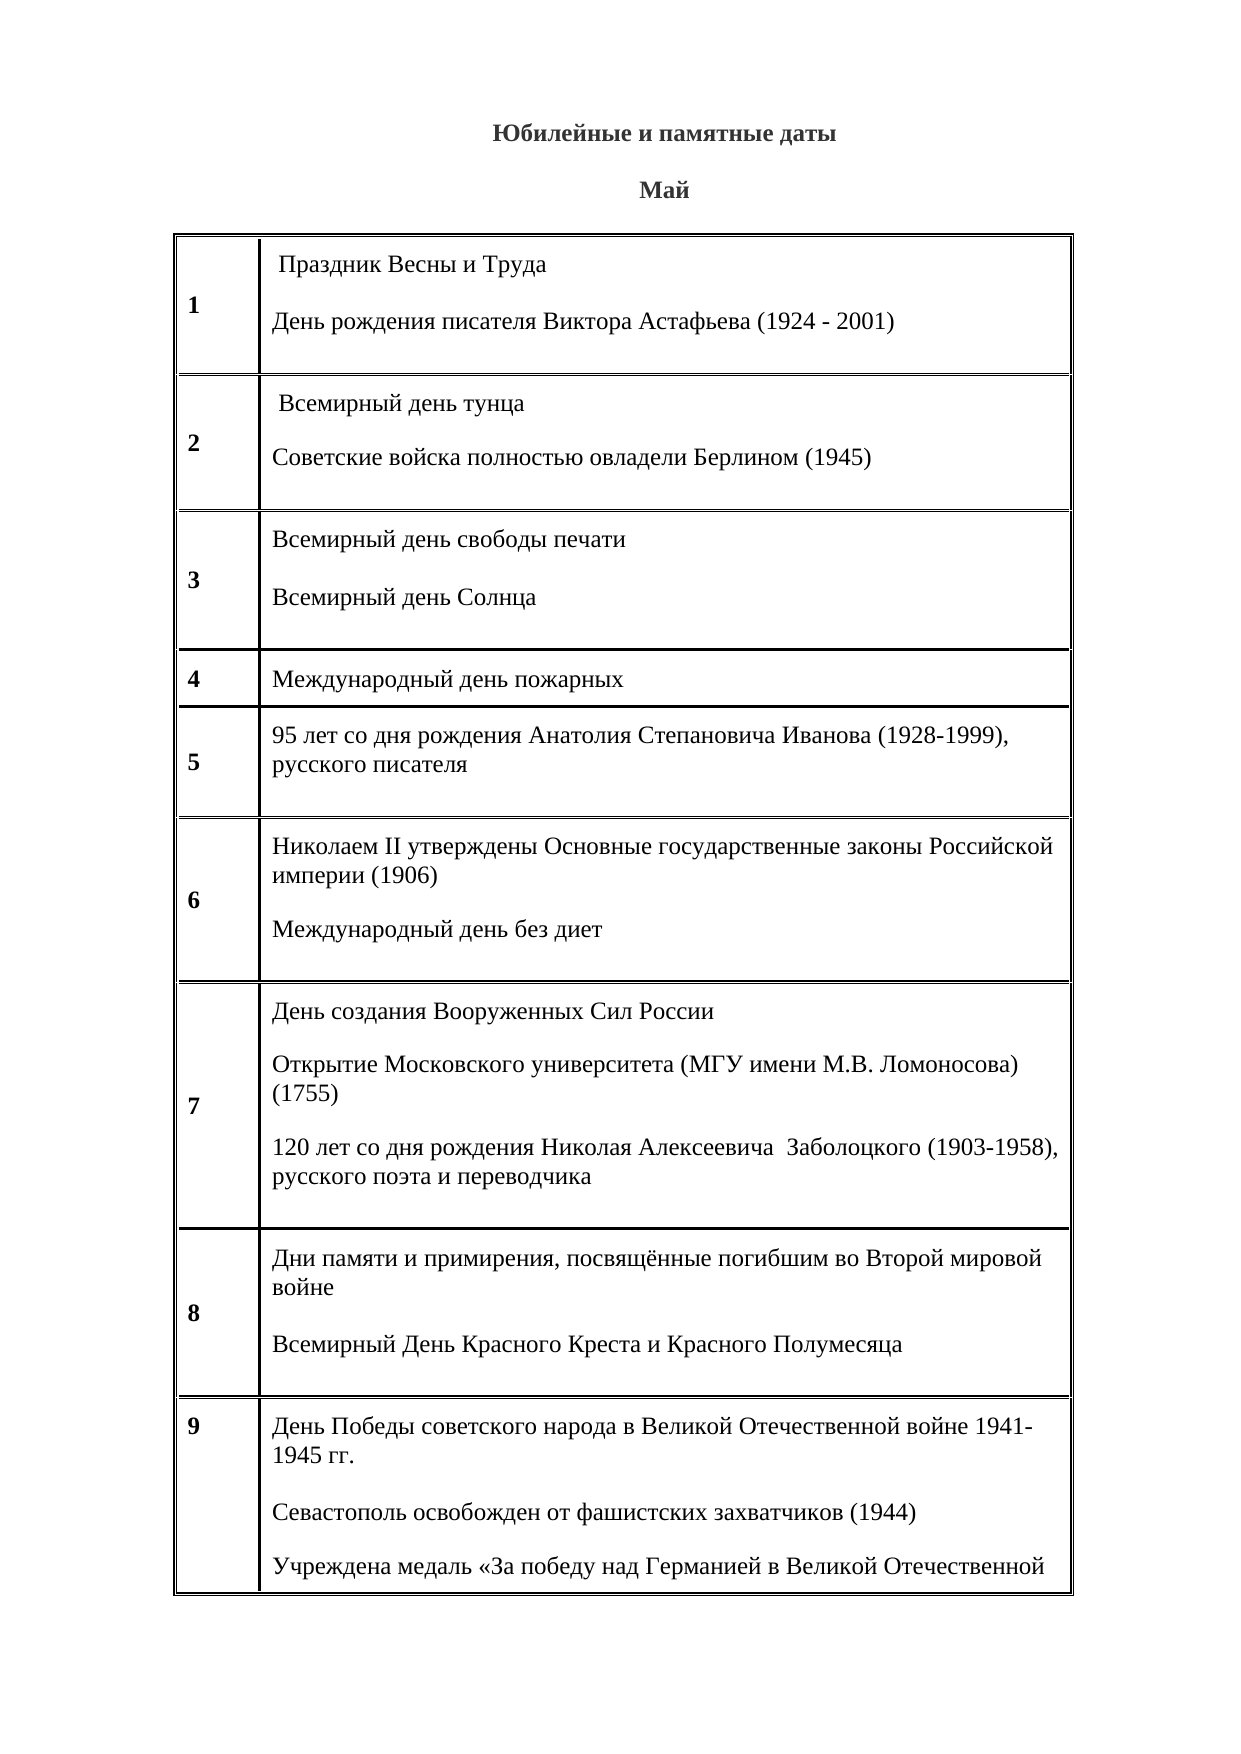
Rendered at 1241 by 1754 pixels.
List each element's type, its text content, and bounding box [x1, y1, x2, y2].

table_cell Всемирный день тунца Советские войска полностью овладели Берлином (1945) [259, 373, 1072, 508]
table_cell 4 [175, 648, 258, 705]
table_cell Николаем II утверждены Основные государственные законы Российской империи (1906) Международный день без диет [259, 816, 1072, 980]
table_cell 5 [177, 705, 258, 816]
table_header 1 [177, 237, 259, 373]
table_cell 2 [175, 373, 259, 508]
table_cell 3 [177, 509, 258, 648]
table_cell 9 [177, 1395, 259, 1592]
table_cell Всемирный день свободы печати Всемирный день Солнца [261, 509, 1071, 648]
table_cell Дни памяти и примирения, посвящённые погибшим во Второй мировой войне Всемирный День Красного Креста и Красного Полумесяца [261, 1227, 1070, 1395]
table_header Праздник Весны и Труда День рождения писателя Виктора Астафьева (1924 - 2001) [259, 237, 1070, 373]
table_cell 7 [177, 980, 258, 1227]
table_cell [259, 1395, 1071, 1592]
table_cell 95 лет со дня рождения Анатолия Степановича Иванова (1928-1999), русского писателя [261, 705, 1070, 816]
table_cell 8 [177, 1227, 258, 1395]
table_cell Международный день пожарных [261, 648, 1072, 705]
text Май [177, 176, 1152, 204]
table_cell 6 [175, 816, 259, 980]
table_cell День создания Вооруженных Сил России Открытие Московского университета (МГУ имени М.В. Ломоносова) (1755) 120 лет со дня рождения Николая Алексеевича Заболоцкого (1903-1958), русского поэта и переводчика [261, 980, 1071, 1227]
text Юбилейные и памятные даты [177, 118, 1152, 147]
